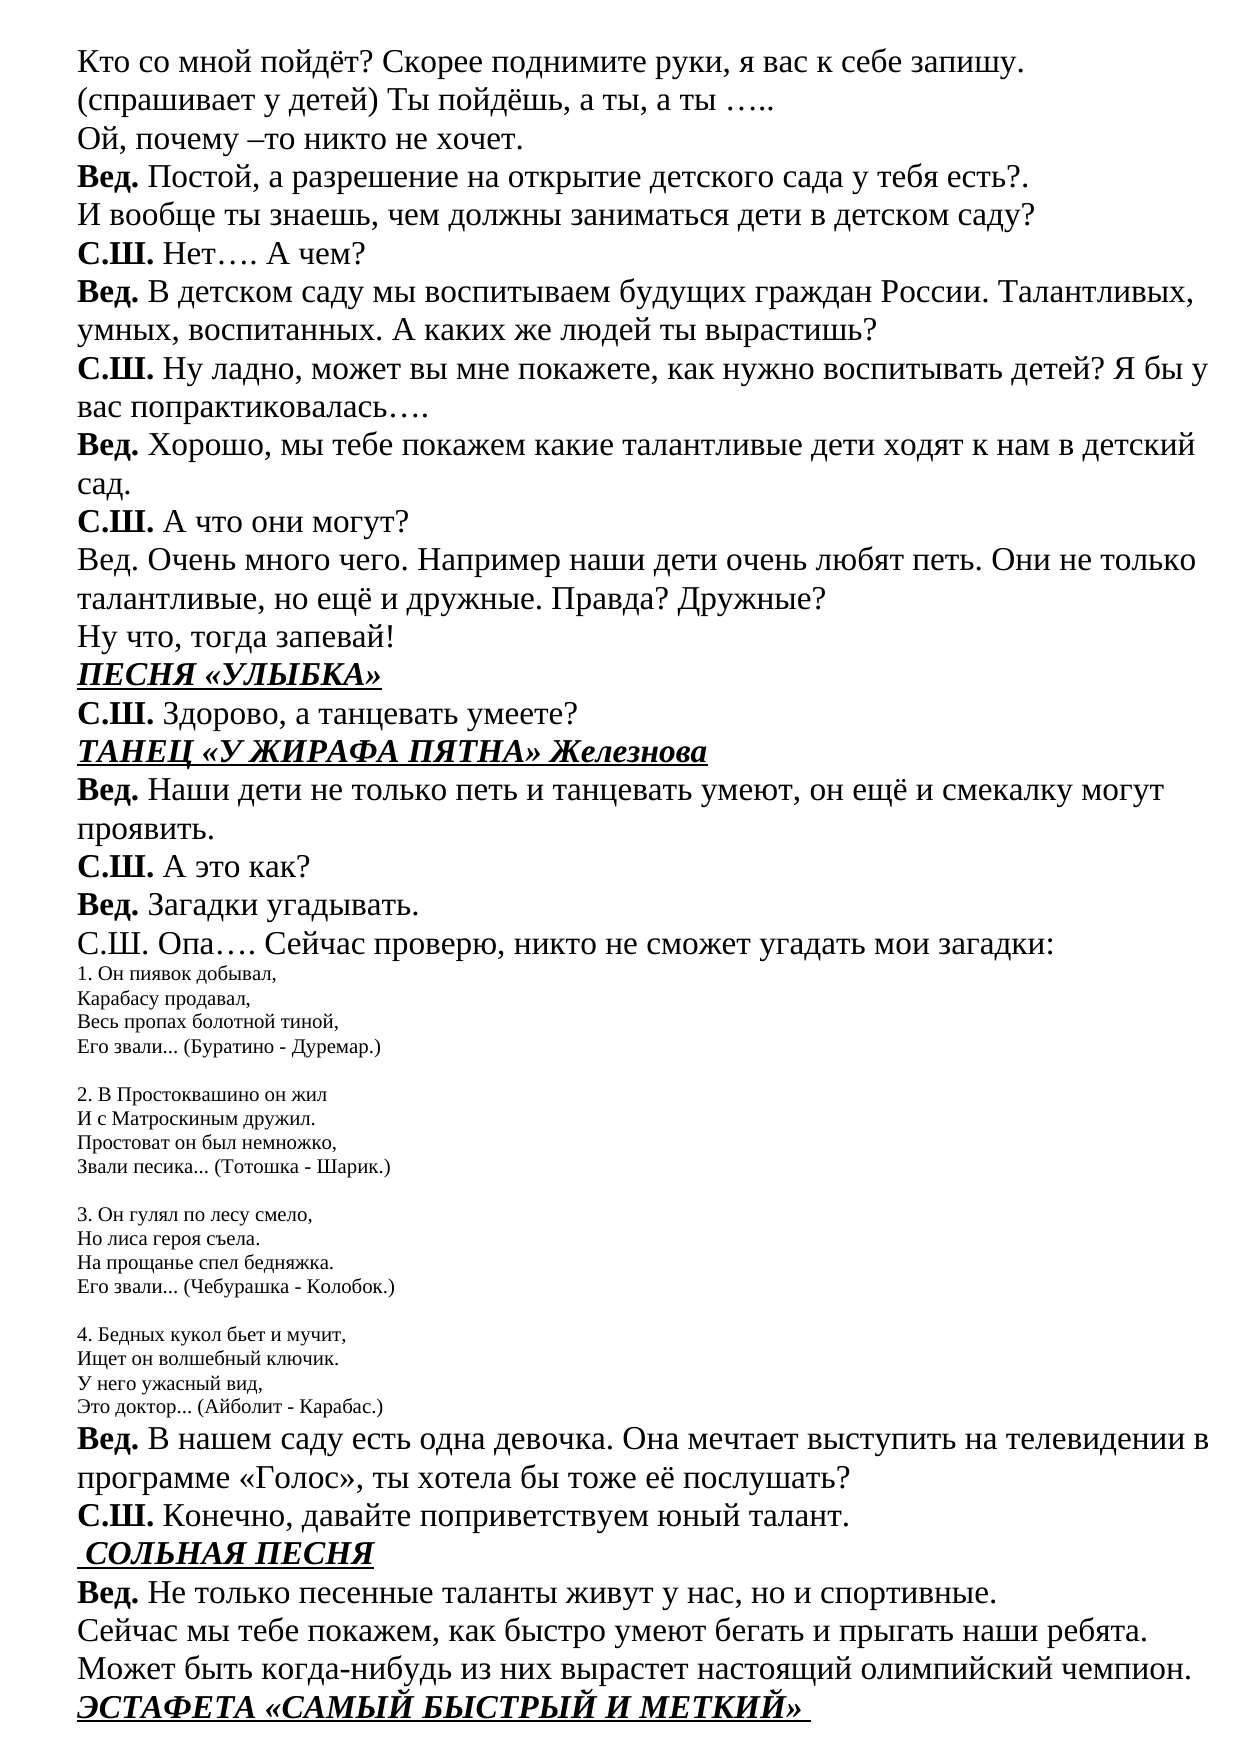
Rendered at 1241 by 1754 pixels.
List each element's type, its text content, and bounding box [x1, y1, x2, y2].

text Вед. В нашем саду есть одна девочка. Она мечтает выступить на телевидении в программе «Голос», ты хотела бы тоже её послушать? [77, 1418, 1240, 1495]
text С.Ш. Ну ладно, может вы мне покажете, как нужно воспитывать детей? Я бы у вас попрактиковалась…. [77, 348, 1240, 425]
text Вед. Загадки угадывать. [77, 885, 1240, 923]
text С.Ш. Опа…. Сейчас проверю, никто не сможет угадать мои загадки: [77, 923, 1240, 961]
text Вед. Хорошо, мы тебе покажем какие талантливые дети ходят к нам в детский сад. [77, 425, 1240, 501]
text И с Матроскиным дрyжил. [77, 1106, 1240, 1130]
text Вед. Наши дети не только петь и танцевать умеют, он ещё и смекалку могут проявить. [77, 770, 1240, 846]
text С.Ш. Нет…. А чем? [77, 233, 1240, 271]
text Вед. В детском саду мы воспитываем будущих граждан России. Талантливых, умных, воспитанных. А каких же людей ты вырастишь? [77, 271, 1240, 348]
text Вед. Очень много чего. Например наши дети очень любят петь. Они не только талантливые, но ещё и дружные. Правда? Дружные? [77, 540, 1240, 616]
text Звали песика... (Тотошка - Шарик.) [77, 1154, 1240, 1178]
text Его звали... (Чебyрашка - Колобок.) [77, 1274, 1240, 1298]
text С.Ш. Здорово, а танцевать умеете? [77, 693, 1240, 731]
text СОЛЬНАЯ ПЕСНЯ [77, 1533, 1240, 1572]
text (спрашивает у детей) Ты пойдёшь, а ты, а ты ….. [77, 80, 1240, 118]
text Это доктор... (Айболит - Карабас.) [77, 1394, 1240, 1418]
text ТАНЕЦ «У ЖИРАФА ПЯТНА» Железнова [77, 731, 1240, 770]
text Но лиса героя съела. [77, 1226, 1240, 1250]
text ПЕСНЯ «УЛЫБКА» [77, 655, 1240, 693]
text Ищет он волшебный ключик. [77, 1346, 1240, 1370]
text Сейчас мы тебе покажем, как быстро умеют бегать и прыгать наши ребята. Может быть когда-нибудь из них вырастет настоящий олимпийский чемпион. [77, 1610, 1240, 1687]
text С.Ш. Конечно, давайте поприветствуем юный талант. [77, 1495, 1240, 1533]
text Ой, почему –то никто не хочет. [77, 118, 1240, 156]
text 2. В Простоквашино он жил [77, 1082, 1240, 1106]
text 1. Он пиявок добывал, [77, 961, 1240, 985]
text И вообще ты знаешь, чем должны заниматься дети в детском саду? [77, 195, 1240, 233]
text На прощанье спел бедняжка. [77, 1250, 1240, 1274]
text С.Ш. А что они могут? [77, 501, 1240, 540]
text Кто со мной пойдёт? Скорее поднимите руки, я вас к себе запишу. [77, 41, 1240, 80]
text ЭСТАФЕТА «САМЫЙ БЫСТРЫЙ И МЕТКИЙ» [77, 1687, 1240, 1725]
text 4. Бедных кyкол бьет и мyчит, [77, 1322, 1240, 1346]
text Вед. Не только песенные таланты живут у нас, но и спортивные. [77, 1572, 1240, 1610]
text Карабасy продавал, [77, 985, 1240, 1009]
text 3. Он гyлял по лесy смело, [77, 1202, 1240, 1226]
text Вед. Постой, а разрешение на открытие детского сада у тебя есть?. [77, 156, 1240, 195]
text Весь пропах болотной тиной, [77, 1009, 1240, 1033]
text Ну что, тогда запевай! [77, 616, 1240, 655]
text У него yжасный вид, [77, 1370, 1240, 1394]
text Простоват он был немножко, [77, 1130, 1240, 1154]
text С.Ш. А это как? [77, 846, 1240, 885]
text Его звали... (Бyратино - Дyремар.) [77, 1033, 1240, 1058]
